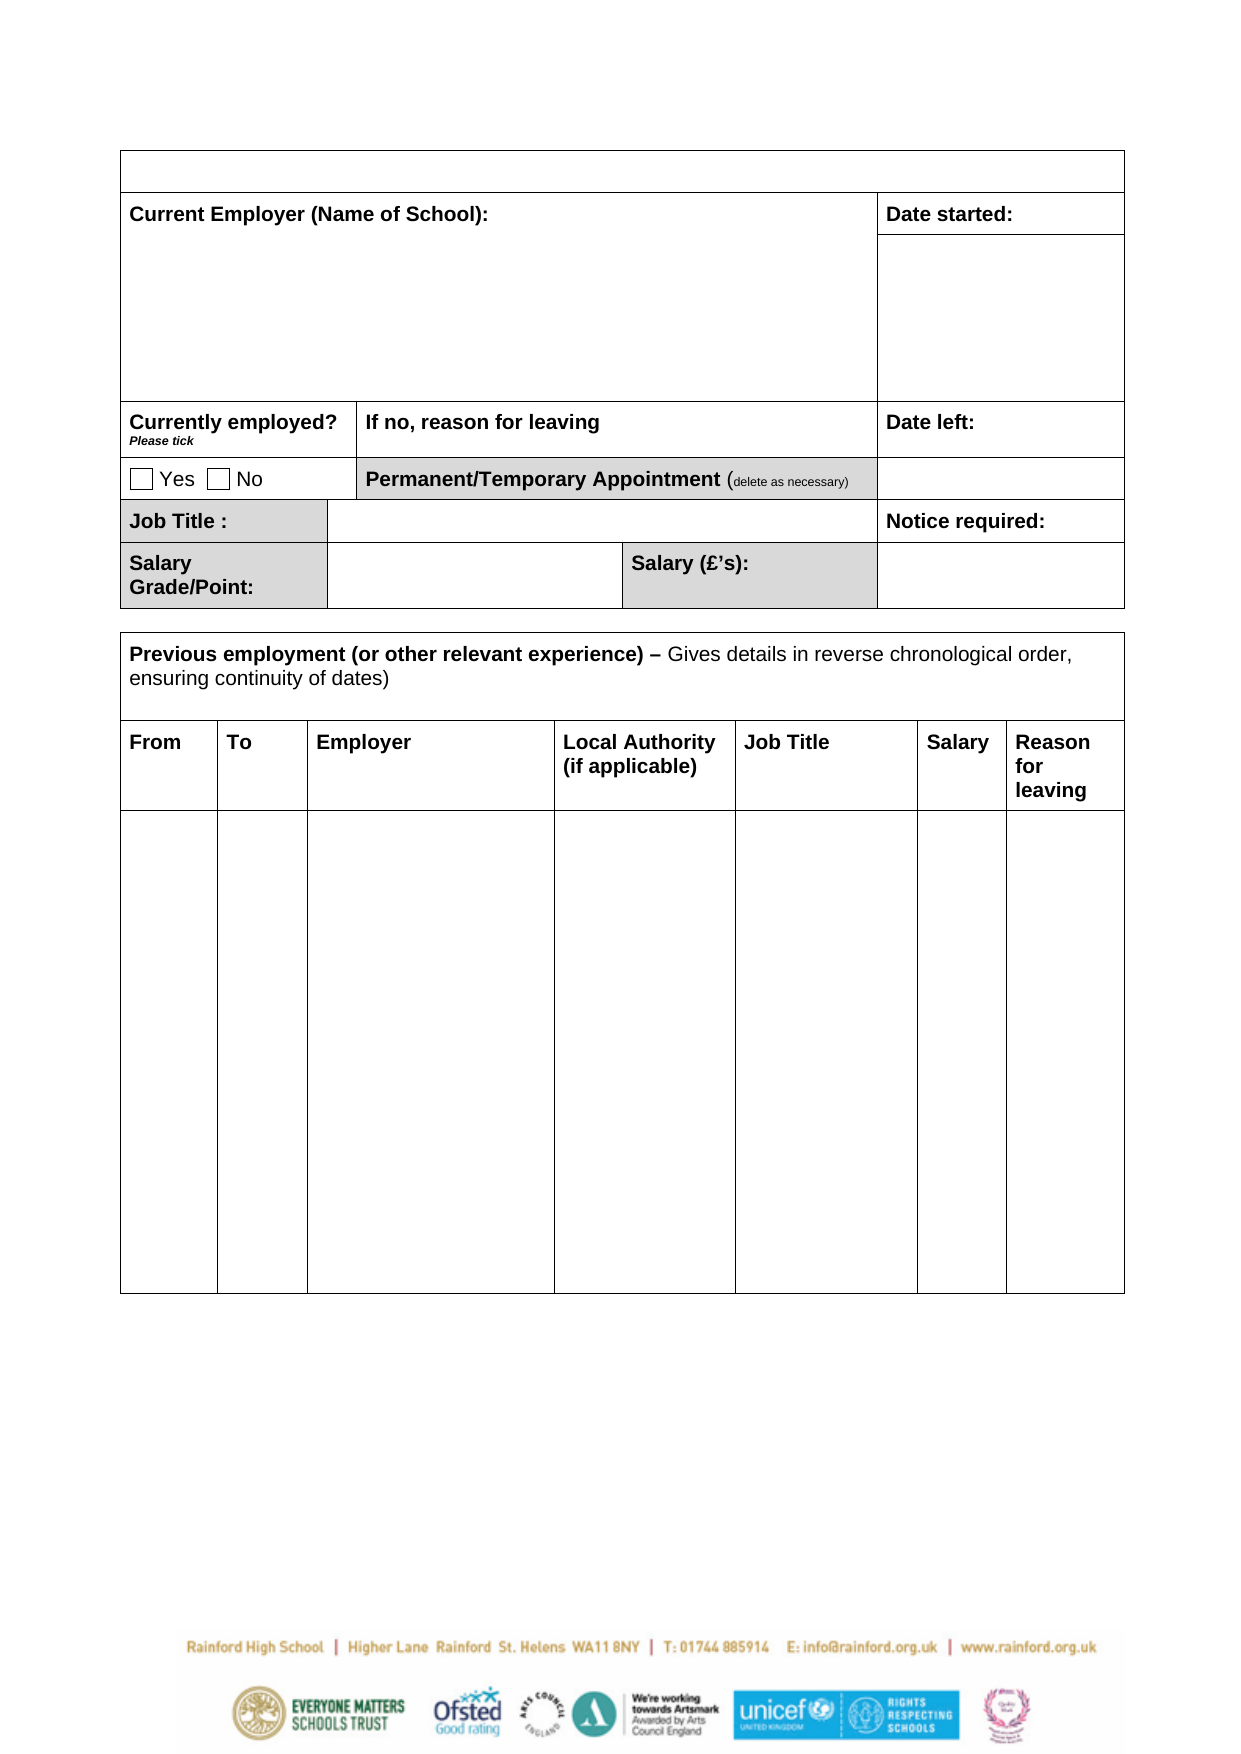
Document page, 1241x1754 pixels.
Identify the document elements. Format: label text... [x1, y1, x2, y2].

table_cell [878, 235, 1124, 401]
table_cell Salary [918, 721, 1006, 810]
table_cell [736, 811, 917, 1293]
table_cell Reason for leaving [1007, 721, 1124, 810]
table_cell To [218, 721, 307, 810]
table_cell [1007, 811, 1124, 1293]
table_cell Salary Grade/Point: [121, 543, 327, 608]
table_cell Notice required: [878, 500, 1124, 542]
table_cell Job Title : [121, 500, 327, 542]
table_cell Currently employed? Please tick [121, 402, 356, 457]
table_cell From [121, 721, 217, 810]
table_cell [918, 811, 1006, 1293]
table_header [121, 151, 1124, 192]
table_cell Local Authority (if applicable) [555, 721, 735, 810]
picture [175, 1630, 1127, 1754]
table_cell Salary (£’s): [623, 543, 877, 608]
table_cell [218, 811, 307, 1293]
table_cell Employer [308, 721, 554, 810]
table_cell Job Title [736, 721, 917, 810]
table_cell Current Employer (Name of School): [121, 193, 877, 401]
table_cell If no, reason for leaving [357, 402, 877, 457]
table_cell Permanent/Temporary Appointment (delete as necessary) [357, 458, 877, 499]
table_cell [878, 458, 1124, 499]
table_cell Yes No [121, 458, 356, 499]
table_header Previous employment (or other relevant experience) – Gives details in reverse chronological order, ensuring continuity of dates) [121, 633, 1124, 720]
table_cell Date left: [878, 402, 1124, 457]
table_cell [878, 543, 1124, 608]
table_cell [308, 811, 554, 1293]
table_cell [328, 543, 622, 608]
table_cell [555, 811, 735, 1293]
table_cell [328, 500, 877, 542]
table_cell Date started: [878, 193, 1124, 234]
table_cell [121, 811, 217, 1293]
